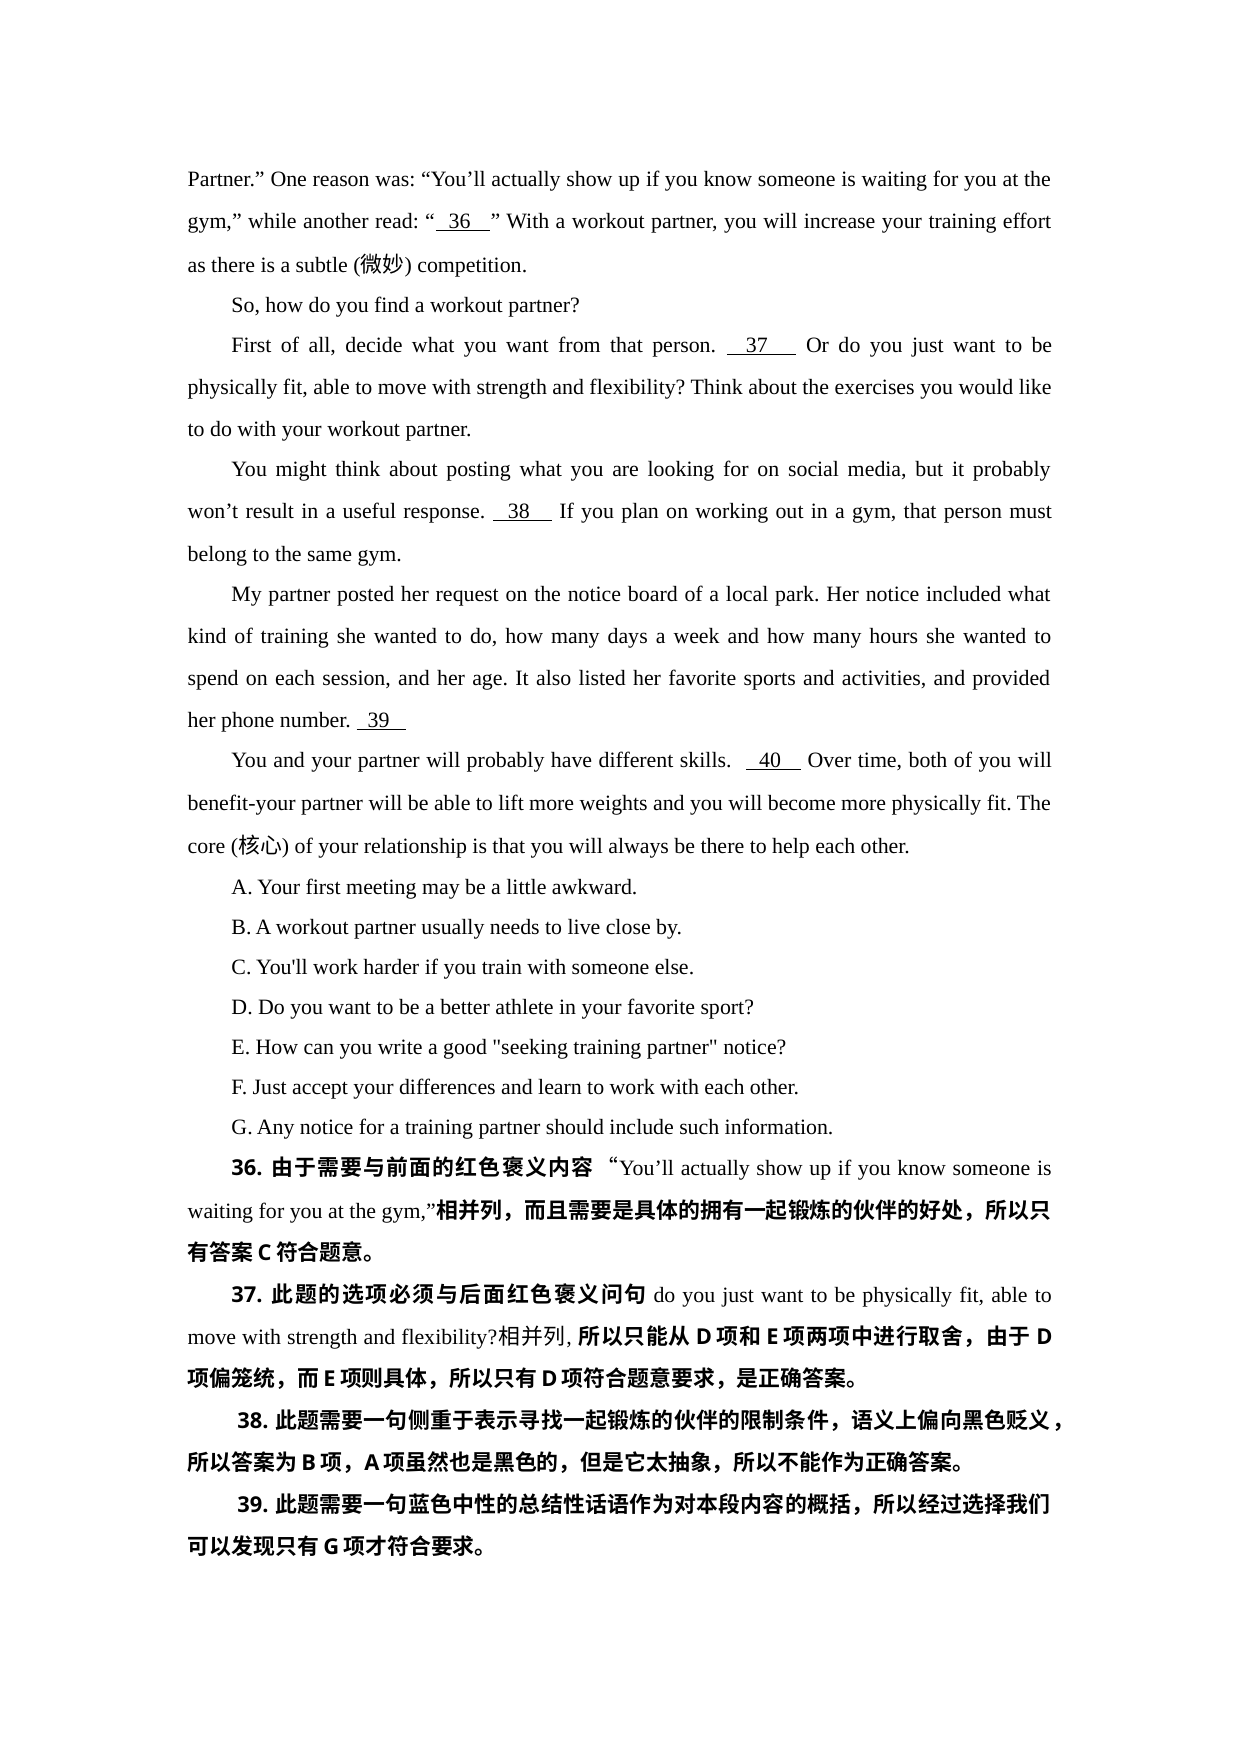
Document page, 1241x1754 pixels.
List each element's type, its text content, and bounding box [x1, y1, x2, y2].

text G. Any notice for a training partner should include such information. [187, 1110, 1053, 1142]
text D. Do you want to be a better athlete in your favorite sport? [187, 990, 1053, 1022]
text C. You'll work harder if you train with someone else. [187, 950, 1053, 982]
text E. How can you write a good "seeking training partner" notice? [187, 1030, 1053, 1062]
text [187, 162, 1053, 279]
text First of all, decide what you want from that person. 37 Or do you just want to be physically fit, able to move with strength and flexibility? Think about the exercises you would like to do with your workout partner. [187, 328, 1053, 445]
text You might think about posting what you are looking for on social media, but it probably won’t result in a useful response. 38 If you plan on working out in a gym, that person must belong to the same gym. [187, 453, 1053, 569]
text 36. 由于需要与前面的红色褒义内容“You’ll actually show up if you know someone is waiting for you at the gym,”相并列，而且需要是具体的拥有一起锻炼的伙伴的好处，所以只有答案C符合题意。 [187, 1150, 1053, 1267]
text B. A workout partner usually needs to live close by. [187, 910, 1053, 942]
text A. Your first meeting may be a little awkward. [187, 870, 1053, 902]
text So, how do you find a workout partner? [187, 288, 1053, 321]
text You and your partner will probably have different skills. 40 Over time, both of you will benefit-your partner will be able to lift more weights and you will become more physically fit. The core (核心) of your relationship is that you will always be there to help each other. [187, 744, 1053, 861]
text My partner posted her request on the notice board of a local park. Her notice included what kind of training she wanted to do, how many days a week and how many hours she wanted to spend on each session, and her age. It also listed her favorite sports and activities, and provided her phone number. 39 [187, 577, 1053, 736]
text 38. 此题需要一句侧重于表示寻找一起锻炼的伙伴的限制条件，语义上偏向黑色贬义，所以答案为B项，A项虽然也是黑色的，但是它太抽象，所以不能作为正确答案。 [187, 1403, 1053, 1477]
text 39. 此题需要一句蓝色中性的总结性话语作为对本段内容的概括，所以经过选择我们可以发现只有G项才符合要求。 [187, 1487, 1053, 1562]
text F. Just accept your differences and learn to work with each other. [187, 1070, 1053, 1102]
text 37. 此题的选项必须与后面红色褒义问句do you just want to be physically fit, able to move with strength and flexibility?相并列, 所以只能从D项和E项两项中进行取舍，由于D项偏笼统，而E项则具体，所以只有D项符合题意要求，是正确答案。 [187, 1276, 1053, 1393]
